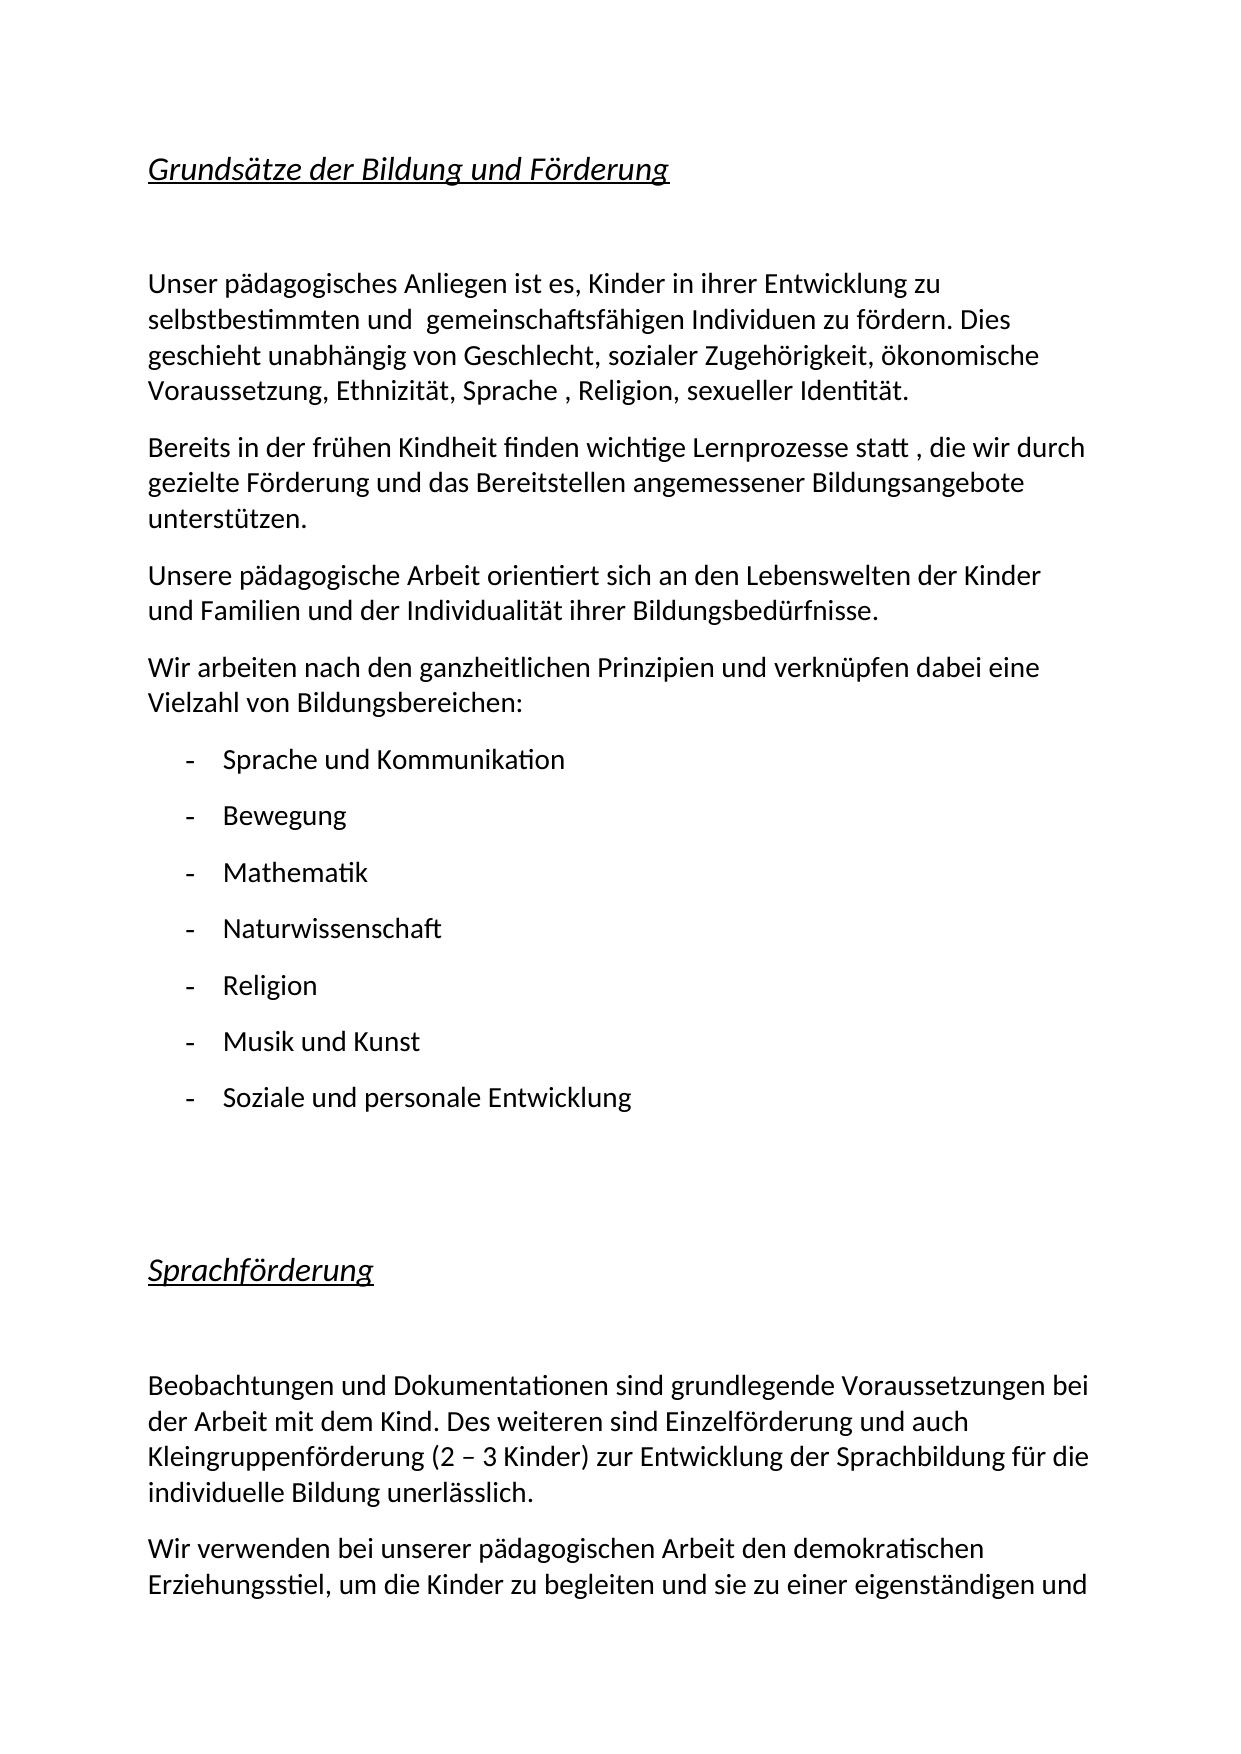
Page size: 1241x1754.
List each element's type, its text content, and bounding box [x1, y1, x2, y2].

text Sprachförderung [148, 1249, 1093, 1290]
list Musik und Kunst [185, 1023, 1093, 1059]
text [148, 1530, 1093, 1602]
list Naturwissenschaft [185, 910, 1093, 946]
list Soziale und personale Entwicklung [185, 1079, 1093, 1115]
text Wir arbeiten nach den ganzheitlichen Prinzipien und verknüpfen dabei eine Vielzahl von Bildungsbereichen: [148, 649, 1093, 720]
list Sprache und Kommunikation [185, 741, 1093, 776]
text Grundsätze der Bildung und Förderung [148, 148, 1093, 188]
text Beobachtungen und Dokumentationen sind grundlegende Voraussetzungen bei der Arbeit mit dem Kind. Des weiteren sind Einzelförderung und auch Kleingruppenförderung (2 – 3 Kinder) zur Entwicklung der Sprachbildung für die individuelle Bildung unerlässlich. [148, 1367, 1093, 1509]
list Religion [185, 967, 1093, 1002]
list Bewegung [185, 797, 1093, 833]
list Mathematik [185, 854, 1093, 889]
text Bereits in der frühen Kindheit finden wichtige Lernprozesse statt , die wir durch gezielte Förderung und das Bereitstellen angemessener Bildungsangebote unterstützen. [148, 429, 1093, 536]
text Unser pädagogisches Anliegen ist es, Kinder in ihrer Entwicklung zu selbstbestimmten und gemeinschaftsfähigen Individuen zu fördern. Dies geschieht unabhängig von Geschlecht, sozialer Zugehörigkeit, ökonomische Voraussetzung, Ethnizität, Sprache , Religion, sexueller Identität. [148, 266, 1093, 408]
text Unsere pädagogische Arbeit orientiert sich an den Lebenswelten der Kinder und Familien und der Individualität ihrer Bildungsbedürfnisse. [148, 557, 1093, 628]
